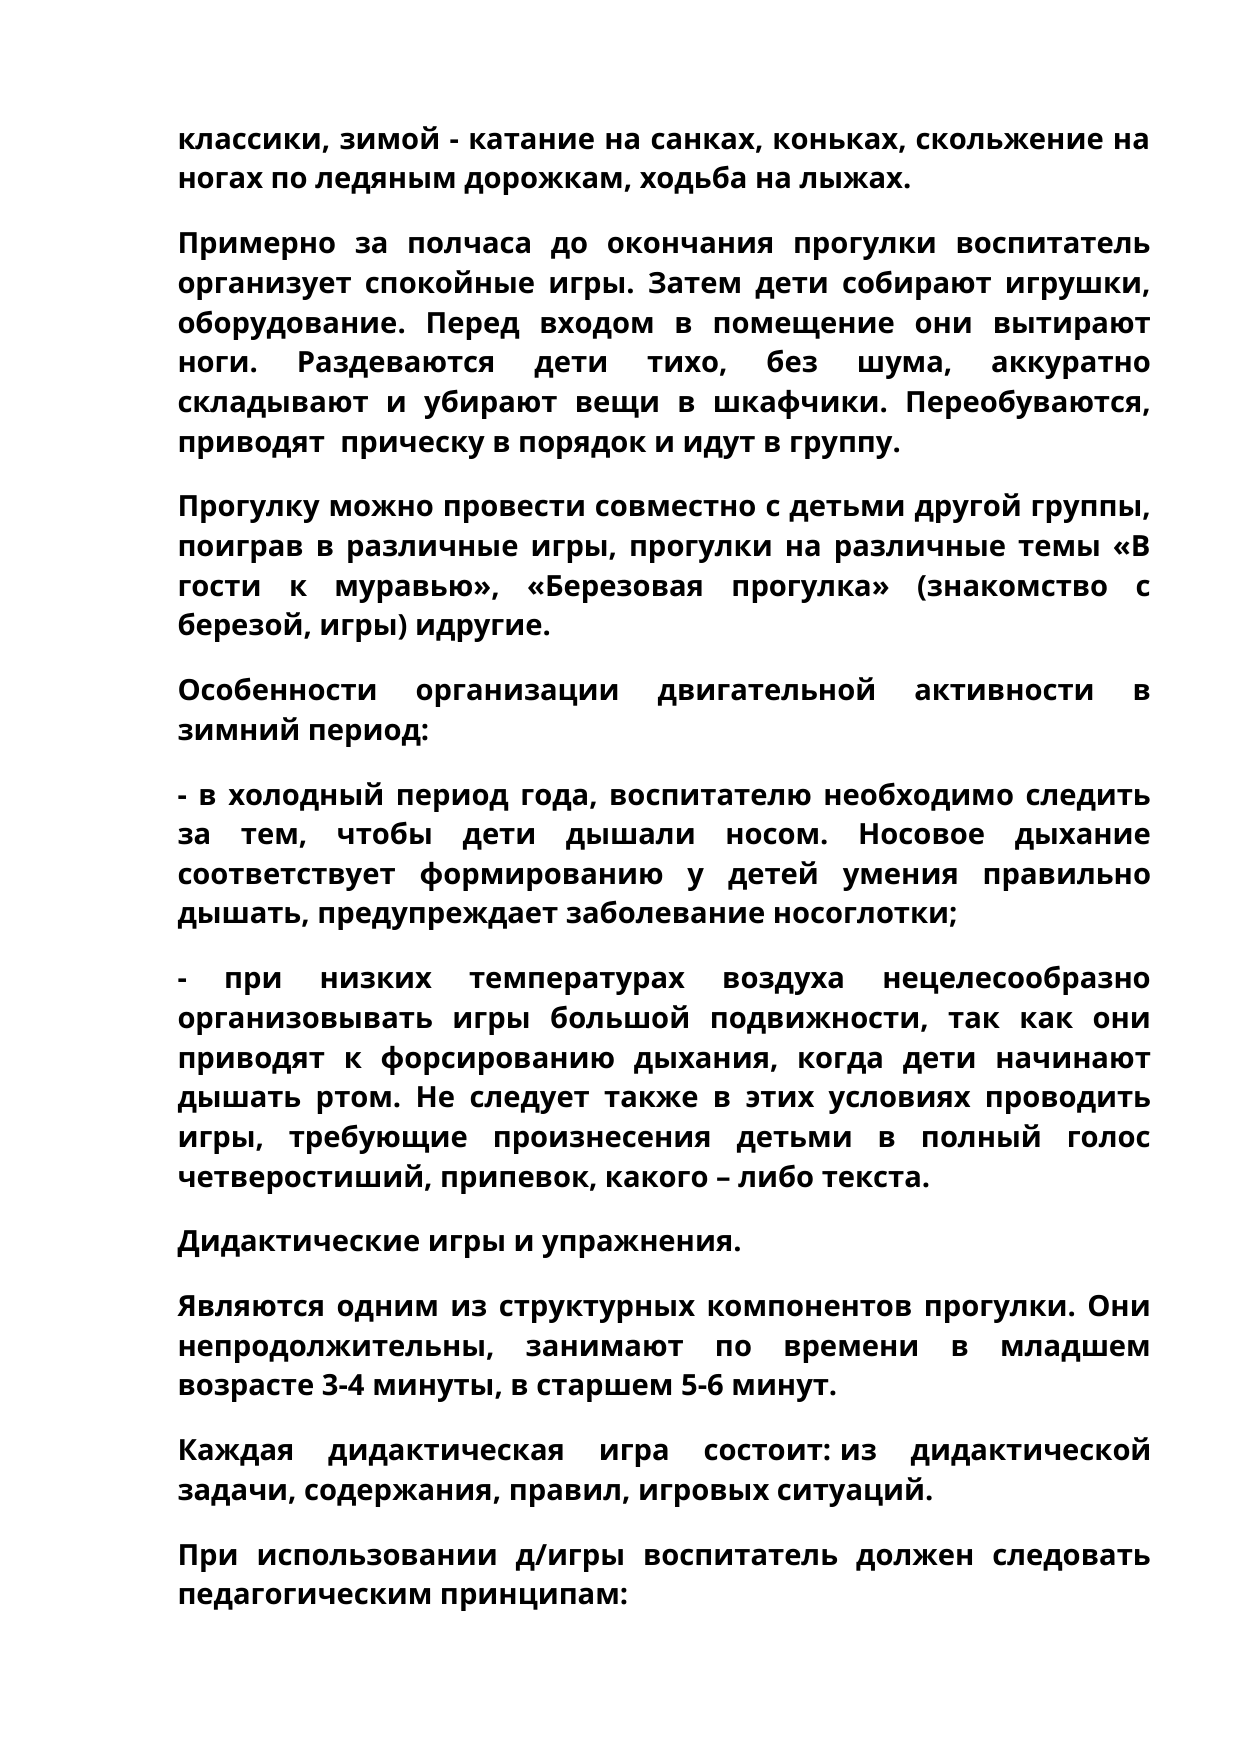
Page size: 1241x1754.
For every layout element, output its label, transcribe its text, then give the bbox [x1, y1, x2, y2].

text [177, 118, 1152, 197]
text При использовании д/игры воспитатель должен следовать педагогическим принципам: [177, 1534, 1152, 1613]
text Являются одним из структурных компонентов прогулки. Они непродолжительны, занимают по времени в младшем возрасте 3-4 минуты, в старшем 5-6 минут. [177, 1285, 1152, 1404]
text Прогулку можно провести совместно с детьми другой группы, поиграв в различные игры, прогулки на различные темы «В гости к муравью», «Березовая прогулка» (знакомство с березой, игры) идругие. [177, 486, 1152, 644]
text Особенности организации двигательной активности в зимний период: [177, 669, 1152, 749]
text Каждая дидактическая игра состоит: из дидактической задачи, содержания, правил, игровых ситуаций. [177, 1429, 1152, 1509]
text Примерно за полчаса до окончания прогулки воспитатель организует спокойные игры. Затем дети собирают игрушки, оборудование. Перед входом в помещение они вытирают ноги. Раздеваются дети тихо, без шума, аккуратно складывают и убирают вещи в шкафчики. Переобуваются, приводят прическу в порядок и идут в группу. [177, 222, 1152, 461]
text - при низких температурах воздуха нецелесообразно организовывать игры большой подвижности, так как они приводят к форсированию дыхания, когда дети начинают дышать ртом. Не следует также в этих условиях проводить игры, требующие произнесения детьми в полный голос четверостиший, припевок, какого – либо текста. [177, 957, 1152, 1196]
text Дидактические игры и упражнения. [177, 1221, 1152, 1260]
text - в холодный период года, воспитателю необходимо следить за тем, чтобы дети дышали носом. Носовое дыхание соответствует формированию у детей умения правильно дышать, предупреждает заболевание носоглотки; [177, 774, 1152, 932]
